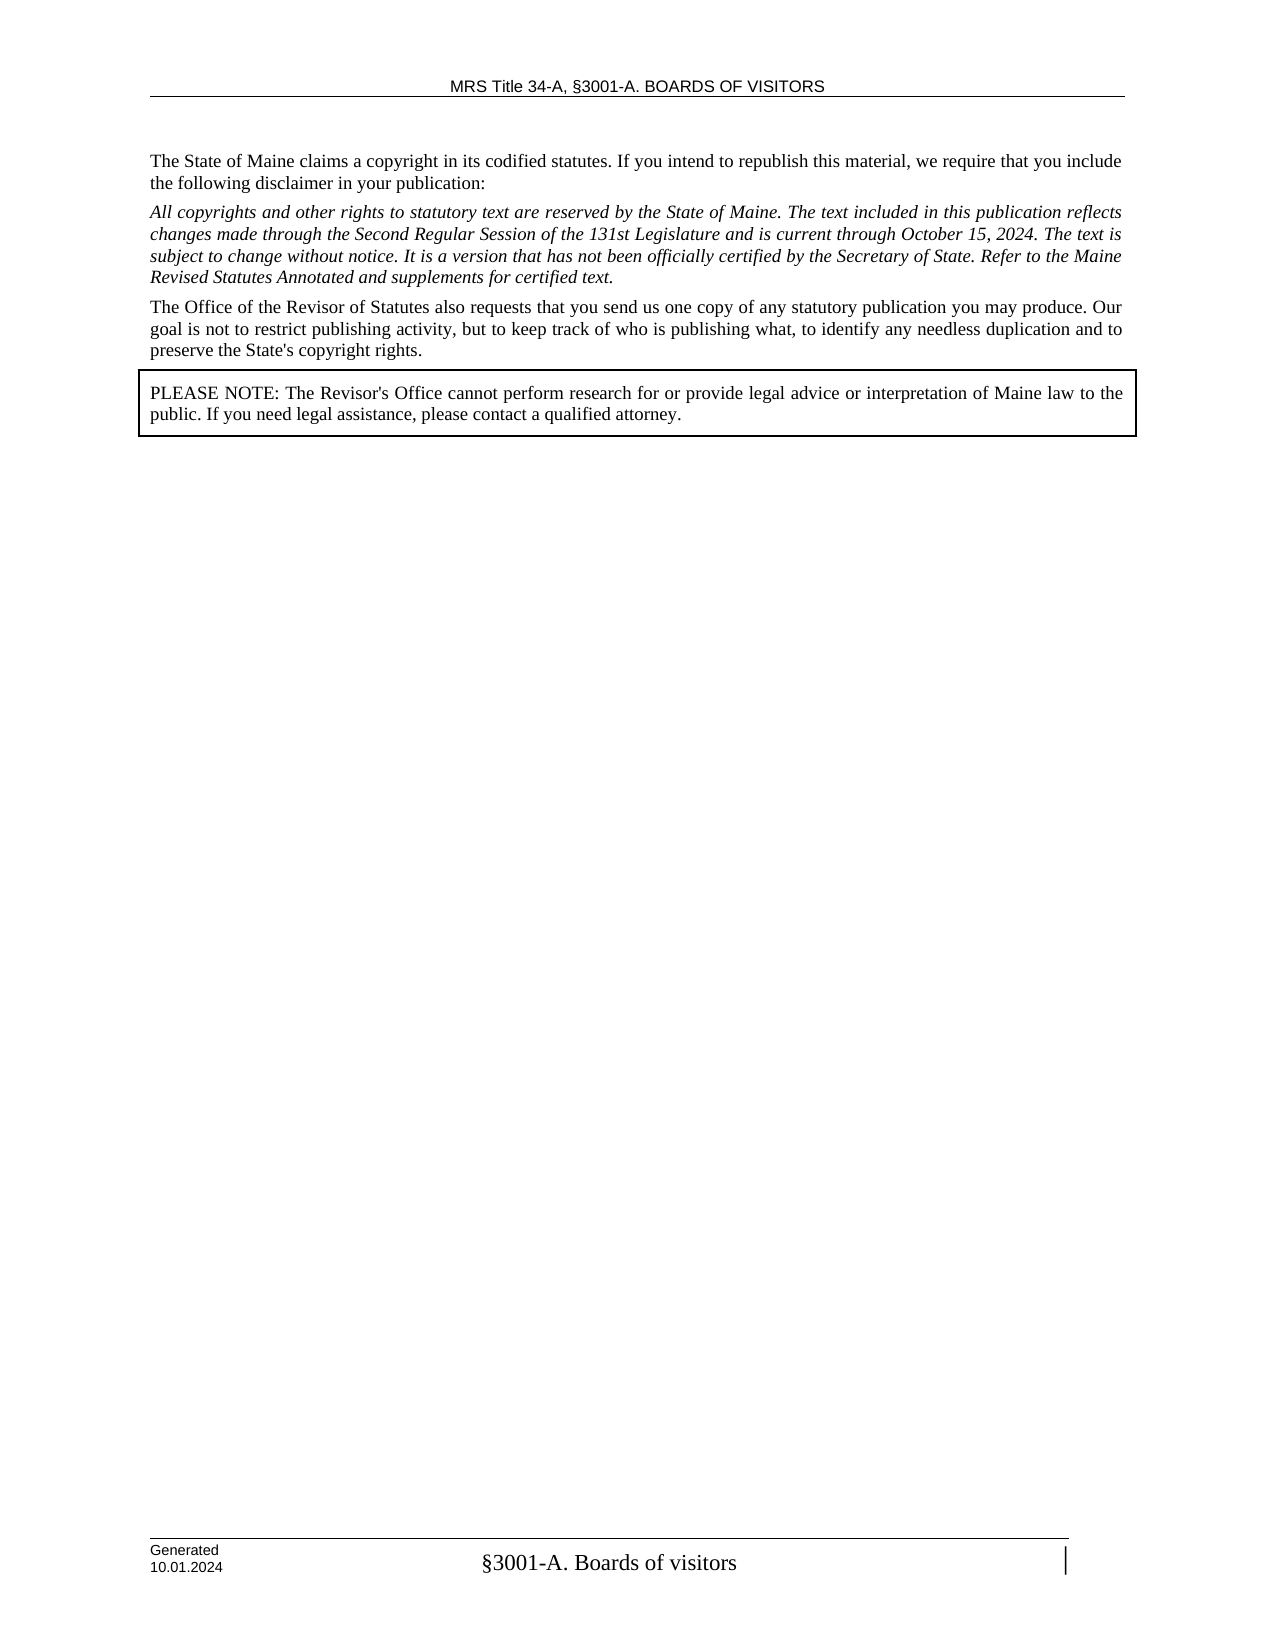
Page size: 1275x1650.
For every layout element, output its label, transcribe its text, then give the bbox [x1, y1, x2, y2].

text PLEASE NOTE: The Revisor's Office cannot perform research for or provide legal advice or interpretation of Maine law to the public. If you need legal assistance, please contact a qualified attorney. [140, 371, 1135, 435]
text The Office of the Revisor of Statutes also requests that you send us one copy of any statutory publication you may produce. Our goal is not to restrict publishing activity, but to keep track of who is publishing what, to identify any needless duplication and to preserve the State's copyright rights. [150, 296, 1125, 361]
text All copyrights and other rights to statutory text are reserved by the State of Maine. The text included in this publication reflects changes made through the Second Regular Session of the 131st Legislature and is current through October 15, 2024 . The text is subject to change without notice. It is a version that has not been officially certified by the Secretary of State. Refer to the Maine Revised Statutes Annotated and supplements for certified text. [150, 201, 1125, 288]
text The State of Maine claims a copyright in its codified statutes. If you intend to republish this material, we require that you include the following disclaimer in your publication: [150, 150, 1125, 193]
